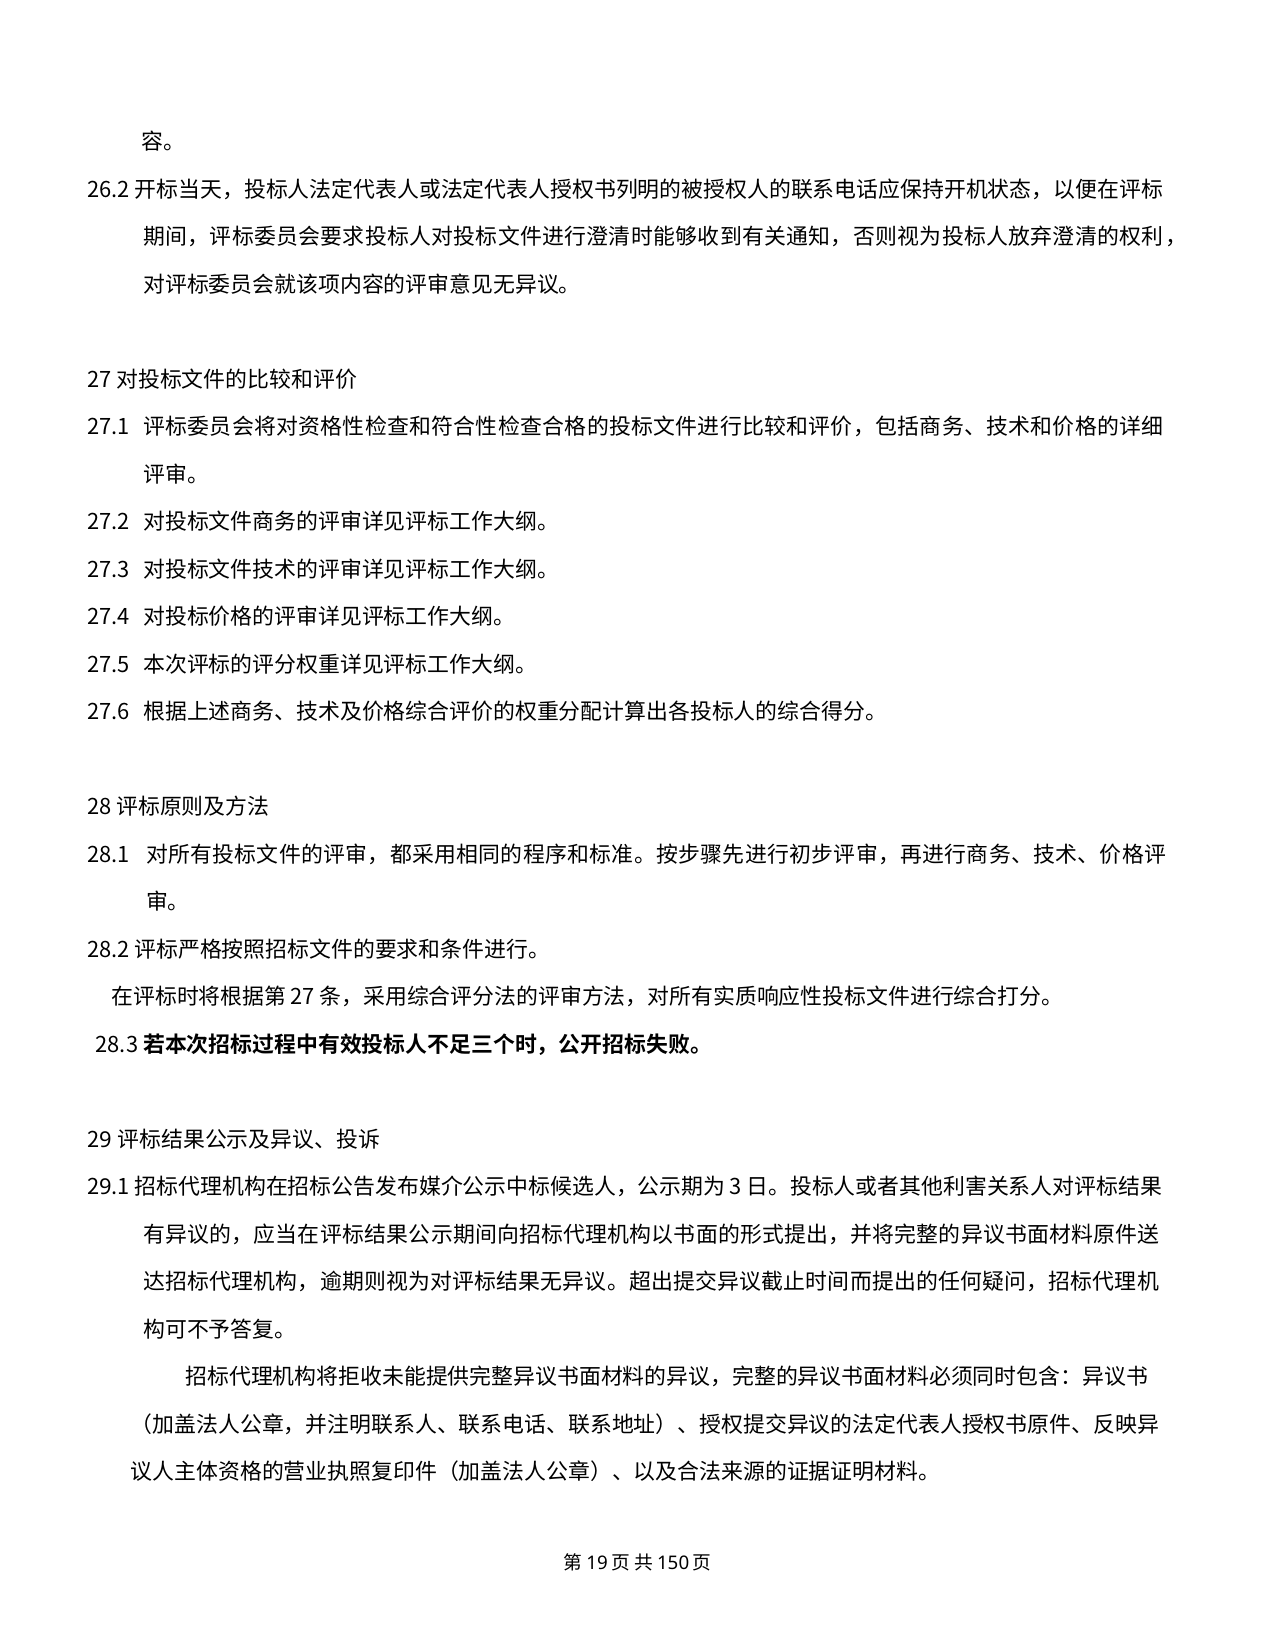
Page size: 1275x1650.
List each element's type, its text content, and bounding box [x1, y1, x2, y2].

text 28.1 对所有投标文件的评审，都采用相同的程序和标准。按步骤先进行初步评审，再进行商务、技术、价格评审。 [87, 837, 1166, 916]
text 招标代理机构将拒收未能提供完整异议书面材料的异议，完整的异议书面材料必须同时包含：异议书（加盖法人公章，并注明联系人、联系电话、联系地址）、授权提交异议的法定代表人授权书原件、反映异议人主体资格的营业执照复印件（加盖法人公章）、以及合法来源的证据证明材料。 [131, 1359, 1166, 1486]
text 28.2 评标严格按照招标文件的要求和条件进行。 [87, 932, 1162, 963]
text 27.1 评标委员会将对资格性检查和符合性检查合格的投标文件进行比较和评价，包括商务、技术和价格的详细评审。 [87, 409, 1165, 488]
text 27.4 对投标价格的评审详见评标工作大纲。 [87, 599, 1165, 631]
text 26.2 开标当天，投标人法定代表人或法定代表人授权书列明的被授权人的联系电话应保持开机状态，以便在评标期间，评标委员会要求投标人对投标文件进行澄清时能够收到有关通知，否则视为投标人放弃澄清的权利，对评标委员会就该项内容的评审意见无异议。 [87, 172, 1165, 298]
text 29 评标结果公示及异议、投诉 [87, 1122, 1166, 1153]
text 29.1 招标代理机构在招标公告发布媒介公示中标候选人，公示期为3日。投标人或者其他利害关系人对评标结果有异议的，应当在评标结果公示期间向招标代理机构以书面的形式提出，并将完整的异议书面材料原件送达招标代理机构，逾期则视为对评标结果无异议。超出提交异议截止时间而提出的任何疑问，招标代理机构可不予答复。 [87, 1169, 1162, 1343]
text 27.3 对投标文件技术的评审详见评标工作大纲。 [87, 552, 1165, 583]
text 27.6 根据上述商务、技术及价格综合评价的权重分配计算出各投标人的综合得分。 [87, 694, 1165, 726]
text 28.3 若本次招标过程中有效投标人不足三个时，公开招标失败。 [96, 1027, 1166, 1058]
text 27.5 本次评标的评分权重详见评标工作大纲。 [87, 647, 1165, 678]
text 27.2 对投标文件商务的评审详见评标工作大纲。 [87, 504, 1165, 536]
text 28 评标原则及方法 [87, 789, 1166, 821]
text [87, 124, 1166, 156]
text 在评标时将根据第27条，采用综合评分法的评审方法，对所有实质响应性投标文件进行综合打分。 [87, 979, 1162, 1011]
text 27 对投标文件的比较和评价 [87, 362, 1166, 393]
